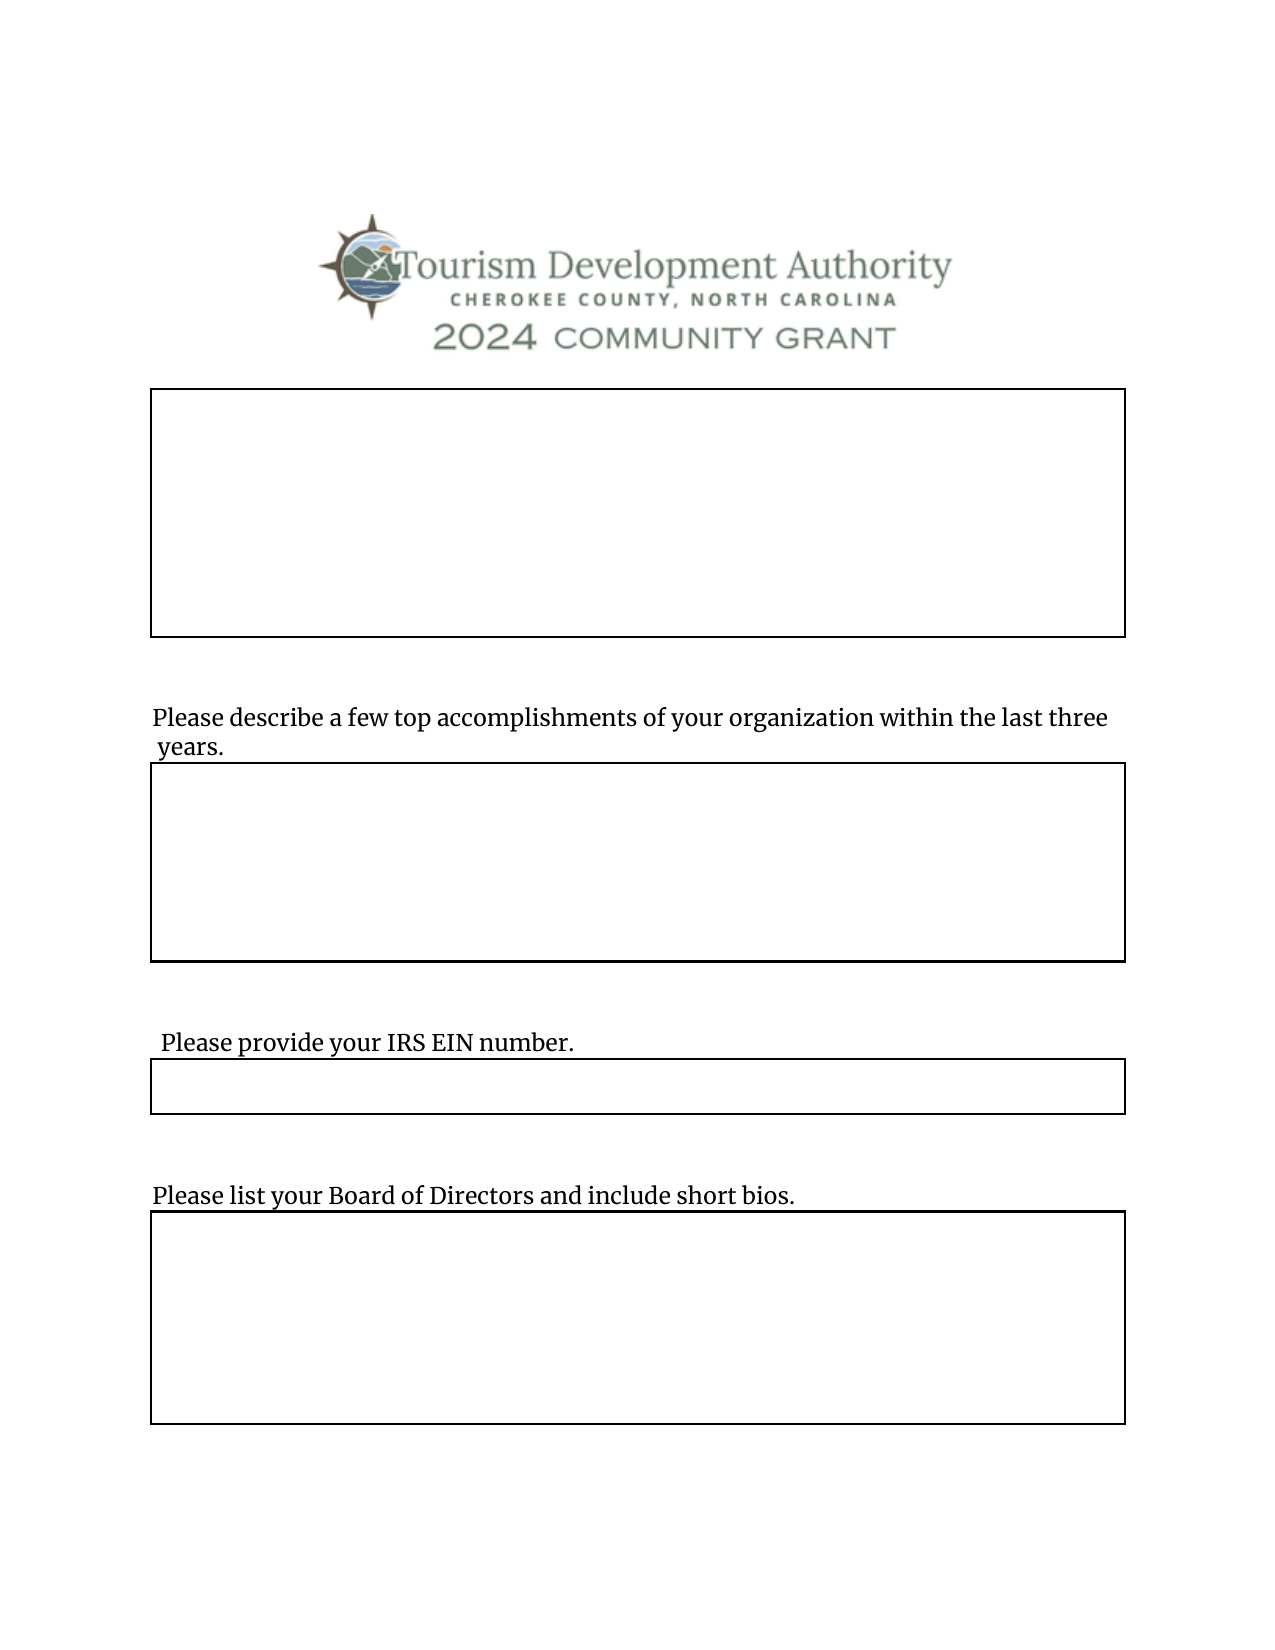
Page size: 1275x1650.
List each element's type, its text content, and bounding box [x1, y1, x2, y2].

text Please provide your IRS EIN number. [46, 1029, 1229, 1058]
table_header [152, 390, 1124, 636]
table_header [152, 764, 1124, 960]
text Please describe a few top accomplishments of your organization within the last three [152, 704, 1229, 733]
table_header [152, 1213, 1124, 1423]
text Please list your Board of Directors and include short bios. [152, 1182, 1229, 1210]
text years. [152, 733, 1229, 762]
picture [186, 214, 967, 388]
table_header [152, 1060, 1124, 1113]
